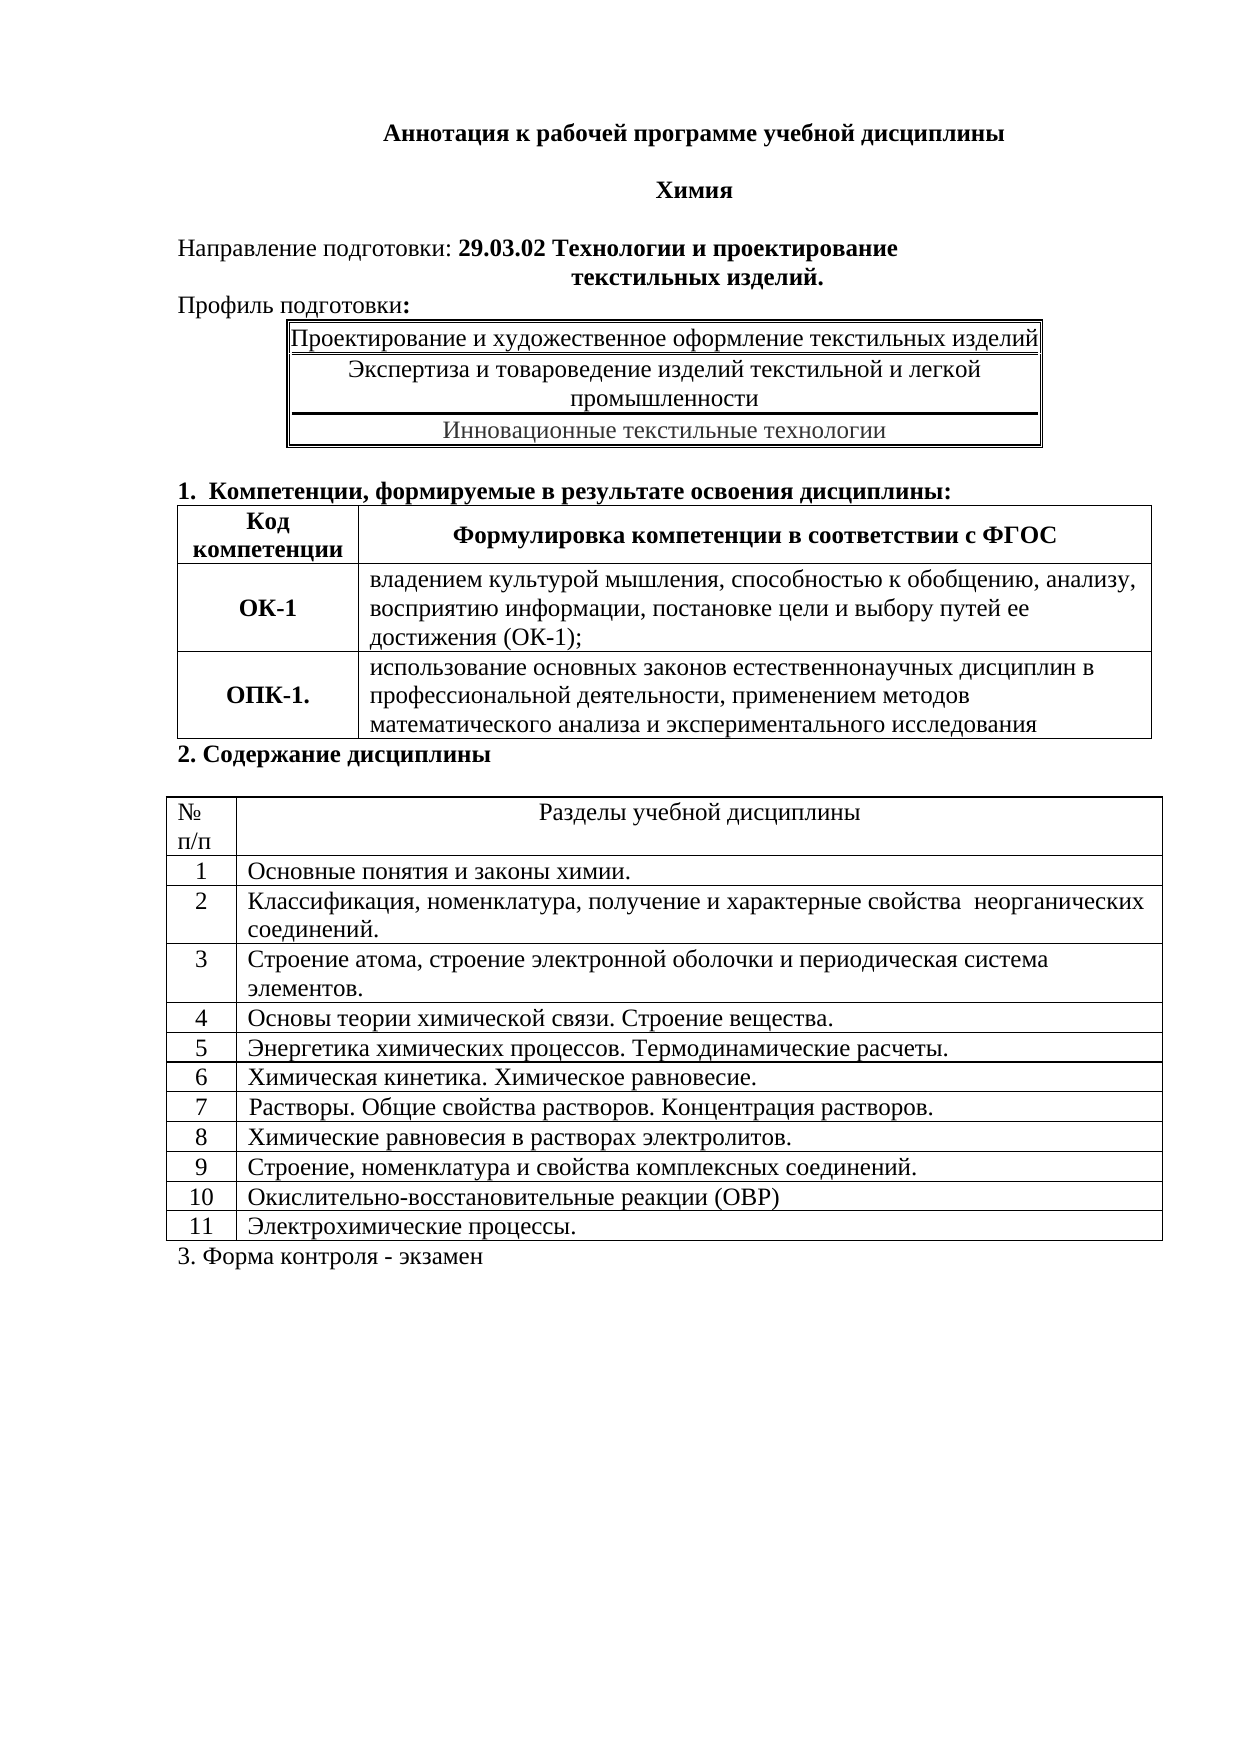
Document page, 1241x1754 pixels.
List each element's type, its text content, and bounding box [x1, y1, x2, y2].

table_cell 1 [167, 856, 236, 885]
table_cell 2 [167, 886, 236, 943]
table_cell Химические равновесия в растворах электролитов. [237, 1122, 1162, 1151]
text 3. Форма контроля - экзамен [177, 1241, 1152, 1270]
table_cell 3 [167, 944, 236, 1002]
text Профиль подготовки: [177, 291, 1152, 319]
text Направление подготовки: 29.03.02 Технологии и проектирование [177, 233, 1152, 262]
text Химия [177, 176, 1152, 204]
text 2. Содержание дисциплины [177, 739, 1152, 768]
table_cell Растворы. Общие свойства растворов. Концентрация растворов. [237, 1092, 1162, 1121]
table_cell Окислительно-восстановительные реакции (ОВР) [237, 1182, 1162, 1210]
table_cell Классификация, номенклатура, получение и характерные свойства неорганических соединений. [237, 886, 1162, 943]
text текстильных изделий. [177, 262, 1152, 291]
table_header Формулировка компетенции в соответствии с ФГОС [359, 506, 1151, 563]
table_cell Основы теории химической связи. Строение вещества. [237, 1003, 1162, 1032]
text 1. Компетенции, формируемые в результате освоения дисциплины: [177, 476, 1152, 505]
table_cell ОК-1 [178, 564, 358, 651]
table_cell Химическая кинетика. Химическое равновесие. [237, 1063, 1162, 1091]
table_header Проектирование и художественное оформление текстильных изделий [290, 323, 1040, 351]
table_cell Инновационные текстильные технологии [290, 412, 1040, 444]
table_cell 7 [167, 1092, 236, 1121]
table_cell ОПК-1. [178, 652, 358, 738]
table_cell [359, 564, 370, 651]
table_cell Строение атома, строение электронной оболочки и периодическая система элементов. [237, 944, 1162, 1002]
table_cell использование основных законов естественнонаучных дисциплин в профессиональной деятельности, применением методов математического анализа и экспериментального исследования [359, 652, 1151, 738]
table_cell Основные понятия и законы химии. [237, 856, 1162, 885]
table_cell 8 [167, 1122, 236, 1151]
table_cell Энергетика химических процессов. Термодинамические расчеты. [237, 1033, 1162, 1061]
table_header № п/п [167, 798, 236, 855]
table_cell Электрохимические процессы. [237, 1211, 1162, 1240]
table_cell 4 [167, 1003, 236, 1032]
table_header Код компетенции [178, 506, 358, 563]
table_header Разделы учебной дисциплины [237, 798, 1162, 855]
table_cell Экспертиза и товароведение изделий текстильной и легкой промышленности [290, 351, 1040, 412]
table_cell 11 [167, 1211, 236, 1240]
table_cell владением культурой мышления, способностью к обобщению, анализу, восприятию информации, постановке цели и выбору путей ее достижения (ОК-1); [582, 564, 1151, 651]
table_cell 6 [167, 1063, 236, 1091]
table_cell 5 [167, 1033, 236, 1061]
table_cell Строение, номенклатура и свойства комплексных соединений. [237, 1152, 1162, 1181]
table_cell 10 [167, 1182, 236, 1210]
text Аннотация к рабочей программе учебной дисциплины [177, 118, 1152, 147]
table_cell 9 [167, 1152, 236, 1181]
